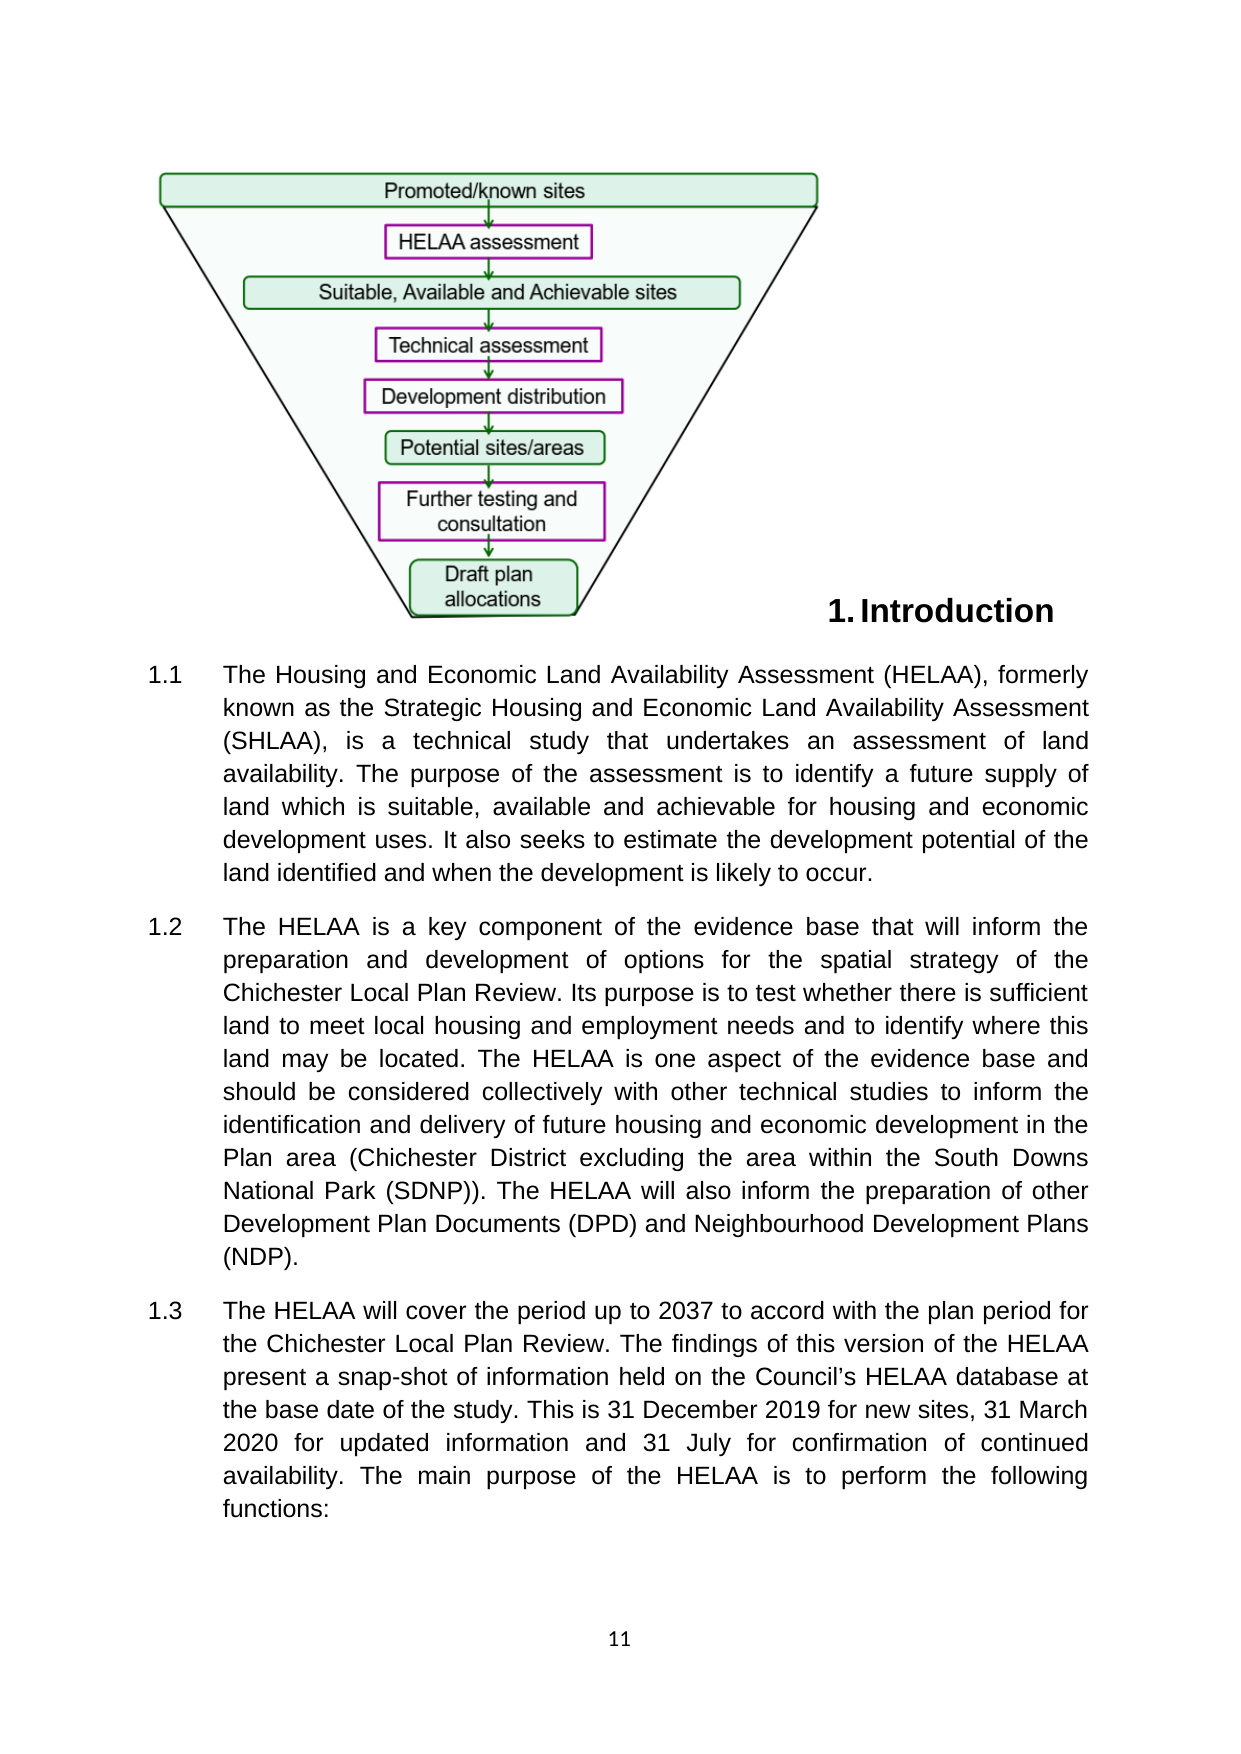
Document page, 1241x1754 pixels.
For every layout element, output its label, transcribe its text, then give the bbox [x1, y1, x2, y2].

text 1.1 The Housing and Economic Land Availability Assessment (HELAA), formerly known as the Strategic Housing and Economic Land Availability Assessment (SHLAA), is a technical study that undertakes an assessment of land availability. The purpose of the assessment is to identify a future supply of land which is suitable, available and achievable for housing and economic development uses. It also seeks to estimate the development potential of the land identified and when the development is likely to occur. [148, 660, 1090, 887]
text 1.3 The HELAA will cover the period up to 2037 to accord with the plan period for the Chichester Local Plan Review. The findings of this version of the HELAA present a snap-shot of information held on the Council’s HELAA database at the base date of the study. This is 31 December 2019 for new sites, 31 March 2020 for updated information and 31 July for confirmation of continued availability. The main purpose of the HELAA is to perform the following functions: [148, 1296, 1090, 1523]
text 1.2 The HELAA is a key component of the evidence base that will inform the preparation and development of options for the spatial strategy of the Chichester Local Plan Review. Its purpose is to test whether there is sufficient land to meet local housing and employment needs and to identify where this land may be located. The HELAA is one aspect of the evidence base and should be considered collectively with other technical studies to inform the identification and delivery of future housing and economic development in the Plan area (Chichester District excluding the area within the South Downs National Park (SDNP)). The HELAA will also inform the preparation of other Development Plan Documents (DPD) and Neighbourhood Development Plans (NDP). [148, 912, 1090, 1271]
picture [147, 170, 828, 622]
